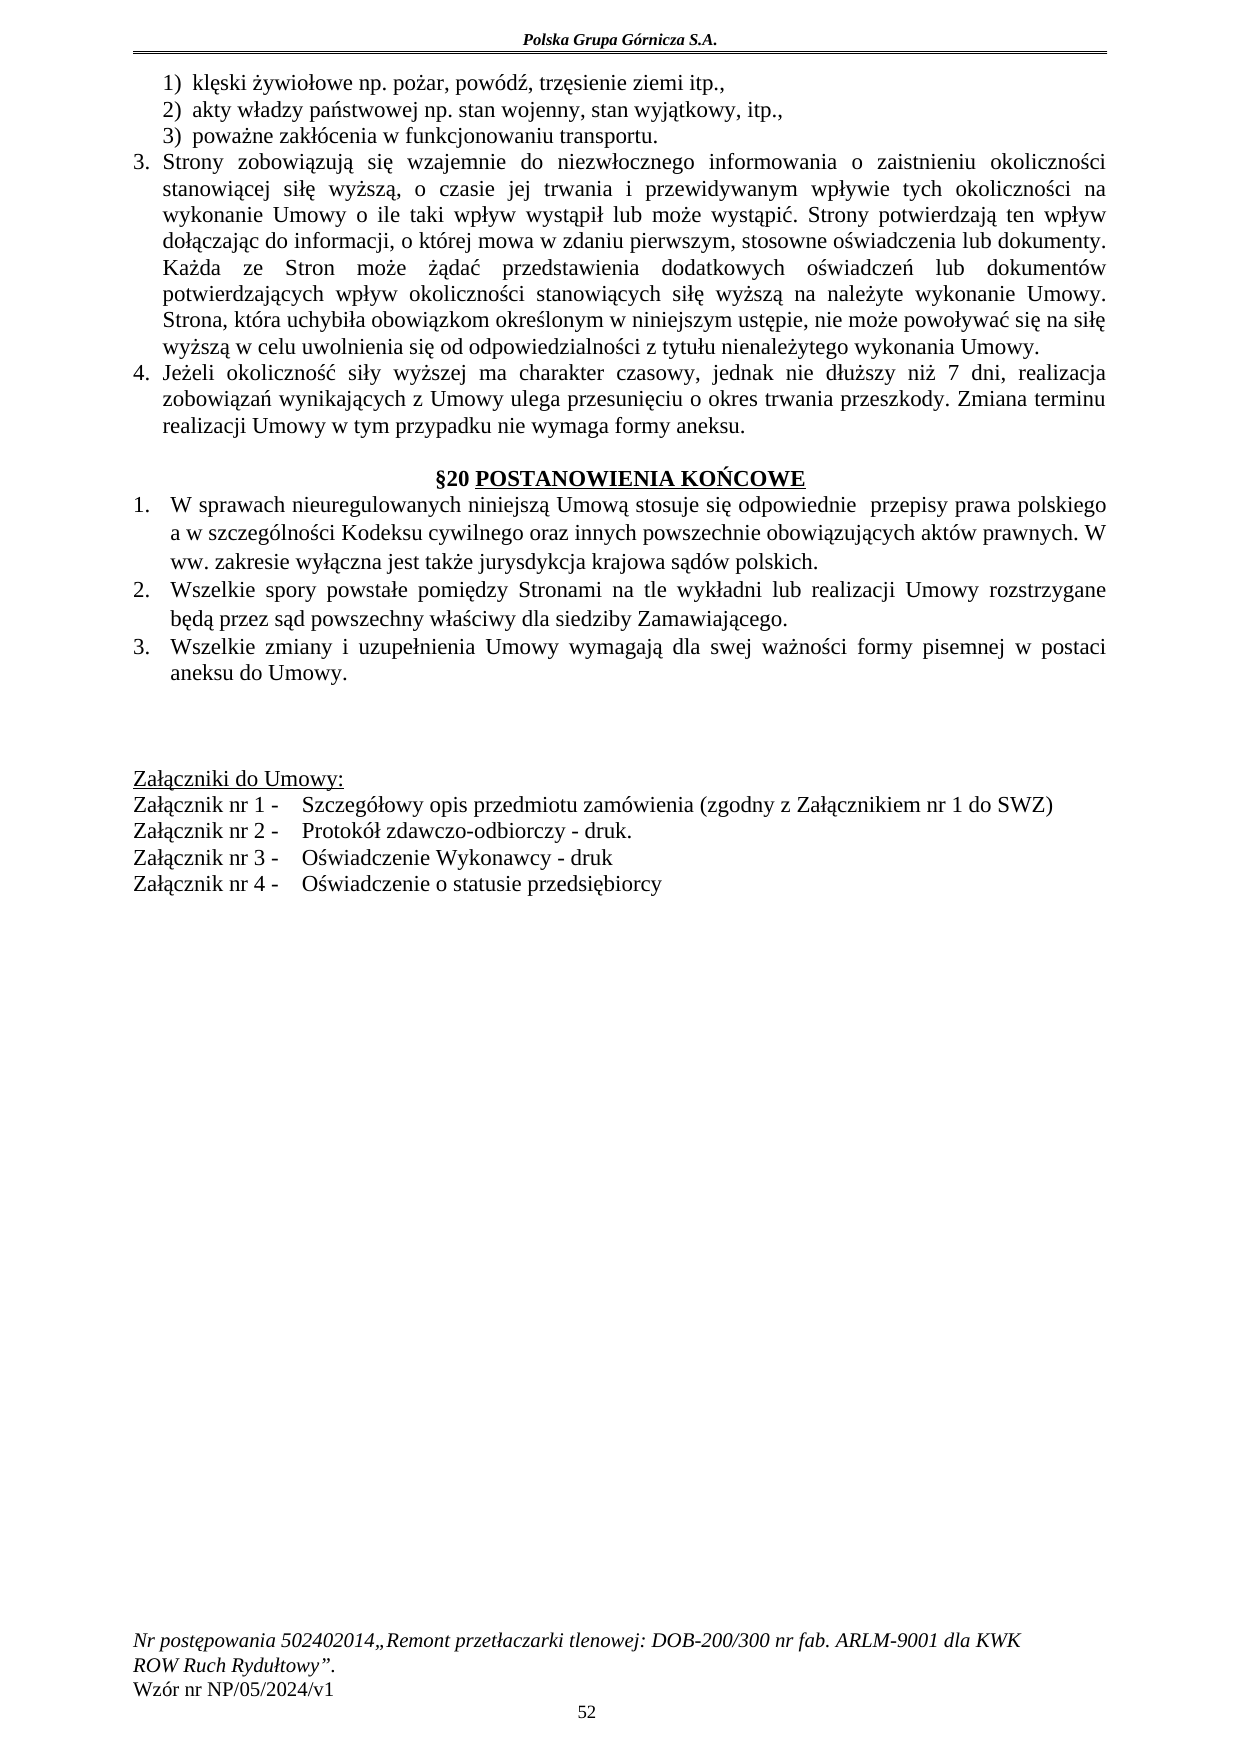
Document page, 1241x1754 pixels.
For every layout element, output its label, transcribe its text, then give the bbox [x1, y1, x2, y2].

list Oświadczenie o statusie przedsiębiorcy [133, 870, 1107, 897]
list poważne zakłócenia w funkcjonowaniu transportu. [162, 122, 1107, 148]
subtitle §20 POSTANOWIENIA KOŃCOWE [133, 464, 1107, 491]
list W sprawach nieuregulowanych niniejszą Umową stosuje się odpowiednie przepisy prawa polskiego a w szczególności Kodeksu cywilnego oraz innych powszechnie obowiązujących aktów prawnych. W ww. zakresie wyłączna jest także jurysdykcja krajowa sądów polskich. [133, 491, 1107, 574]
list Szczegółowy opis przedmiotu zamówienia (zgodny z Załącznikiem nr 1 do SWZ) [133, 791, 1107, 818]
list akty władzy państwowej np. stan wojenny, stan wyjątkowy, itp., [162, 96, 1107, 122]
list Strony zobowiązują się wzajemnie do niezwłocznego informowania o zaistnieniu okoliczności stanowiącej siłę wyższą, o czasie jej trwania i przewidywanym wpływie tych okoliczności na wykonanie Umowy o ile taki wpływ wystąpił lub może wystąpić. Strony potwierdzają ten wpływ dołączając do informacji, o której mowa w zdaniu pierwszym, stosowne oświadczenia lub dokumenty. Każda ze Stron może żądać przedstawienia dodatkowych oświadczeń lub dokumentów potwierdzających wpływ okoliczności stanowiących siłę wyższą na należyte wykonanie Umowy. Strona, która uchybiła obowiązkom określonym w niniejszym ustępie, nie może powoływać się na siłę wyższą w celu uwolnienia się od odpowiedzialności z tytułu nienależytego wykonania Umowy. [133, 148, 1107, 359]
list klęski żywiołowe np. pożar, powódź, trzęsienie ziemi itp., [162, 69, 1107, 96]
list Wszelkie zmiany i uzupełnienia Umowy wymagają dla swej ważności formy pisemnej w postaci aneksu do Umowy. [133, 633, 1107, 686]
text Załączniki do Umowy: [133, 765, 1107, 791]
list Wszelkie spory powstałe pomiędzy Stronami na tle wykładni lub realizacji Umowy rozstrzygane będą przez sąd powszechny właściwy dla siedziby Zamawiającego. [133, 576, 1107, 631]
list Protokół zdawczo-odbiorczy - druk. [133, 818, 1107, 844]
list Jeżeli okoliczność siły wyższej ma charakter czasowy, jednak nie dłuższy niż 7 dni, realizacja zobowiązań wynikających z Umowy ulega przesunięciu o okres trwania przeszkody. Zmiana terminu realizacji Umowy w tym przypadku nie wymaga formy aneksu. [133, 359, 1107, 438]
list Oświadczenie Wykonawcy - druk [133, 844, 1107, 870]
